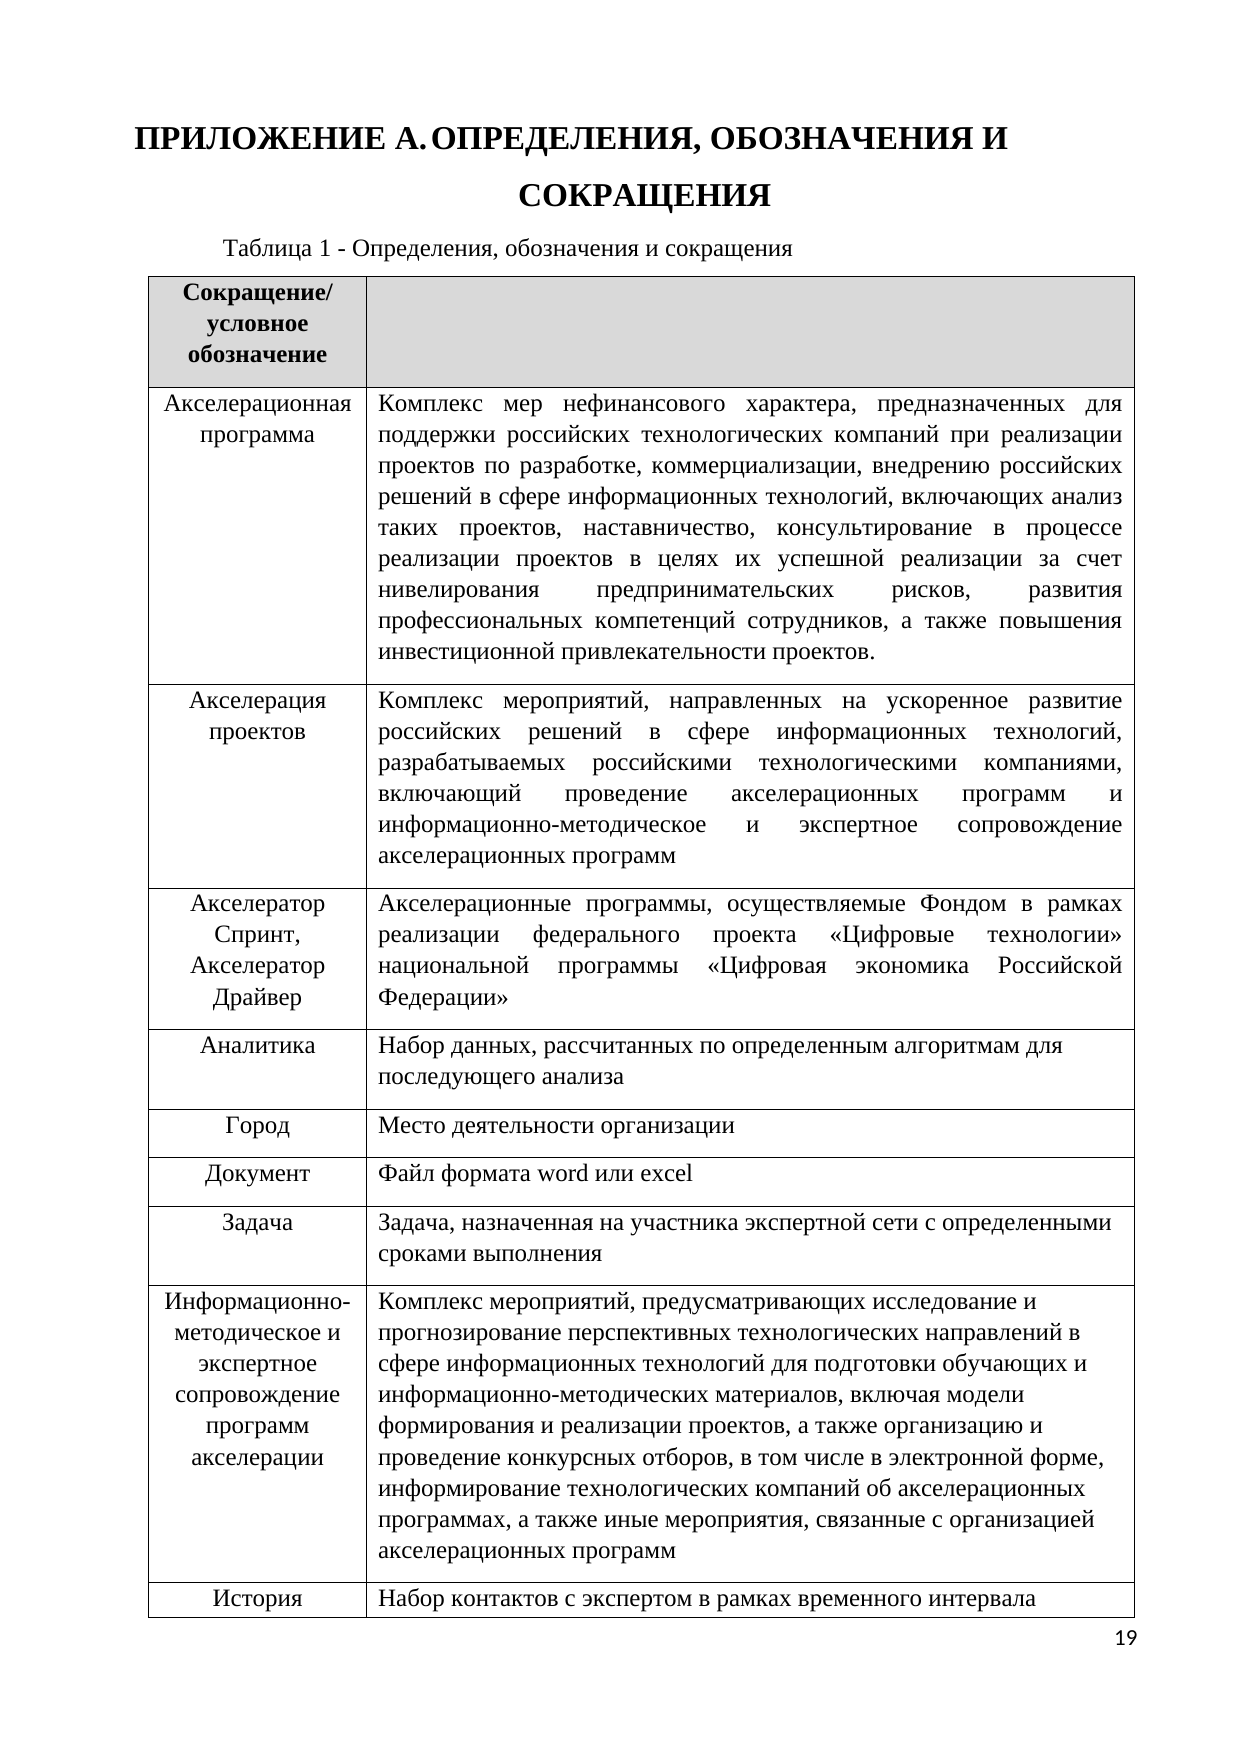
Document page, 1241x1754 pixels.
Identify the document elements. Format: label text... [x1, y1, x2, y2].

table_cell Задача [149, 1207, 366, 1285]
table_cell Место деятельности организации [367, 1110, 1134, 1157]
table_cell Документ [149, 1158, 366, 1206]
text ОПРЕДЕЛЕНИЯ, ОБОЗНАЧЕНИЯ И СОКРАЩЕНИЯ [152, 118, 1137, 214]
table_header [367, 277, 1134, 387]
table_cell Файл формата word или excel [367, 1158, 1134, 1206]
text Таблица 1 - Определения, обозначения и сокращения [223, 233, 1137, 262]
table_cell Акселерационные программы, осуществляемые Фондом в рамках реализации федерального проекта «Цифровые технологии» национальной программы «Цифровая экономика Российской Федерации» [367, 889, 1134, 1029]
table_header Сокращение/ условное обозначение [149, 277, 366, 387]
table_cell Комплекс мероприятий, направленных на ускоренное развитие российских решений в сфере информационных технологий, разрабатываемых российскими технологическими компаниями, включающий проведение акселерационных программ и информационно-методическое и экспертное сопровождение акселерационных программ [367, 685, 1134, 887]
table_cell Акселератор Спринт, Акселератор Драйвер [149, 889, 366, 1029]
table_cell Город [149, 1110, 366, 1157]
table_cell Комплекс мероприятий, предусматривающих исследование и прогнозирование перспективных технологических направлений в сфере информационных технологий для подготовки обучающих и информационно-методических материалов, включая модели формирования и реализации проектов, а также организацию и проведение конкурсных отборов, в том числе в электронной форме, информирование технологических компаний об акселерационных программах, а также иные мероприятия, связанные с организацией акселерационных программ [367, 1286, 1134, 1582]
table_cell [367, 1583, 1134, 1617]
table_cell Акселерация проектов [149, 685, 366, 887]
table_cell Задача, назначенная на участника экспертной сети с определенными сроками выполнения [367, 1207, 1134, 1285]
table_cell Набор данных, рассчитанных по определенным алгоритмам для последующего анализа [367, 1030, 1134, 1109]
table_cell Акселерационная программа [149, 388, 366, 684]
table_cell Информационно-методическое и экспертное сопровождение программ акселерации [149, 1286, 366, 1582]
table_cell Аналитика [149, 1030, 366, 1109]
table_cell История взаимодействий [149, 1583, 366, 1617]
table_cell Комплекс мер нефинансового характера, предназначенных для поддержки российских технологических компаний при реализации проектов по разработке, коммерциализации, внедрению российских решений в сфере информационных технологий, включающих анализ таких проектов, наставничество, консультирование в процессе реализации проектов в целях их успешной реализации за счет нивелирования предпринимательских рисков, развития профессиональных компетенций сотрудников, а также повышения инвестиционной привлекательности проектов. [367, 388, 1134, 684]
